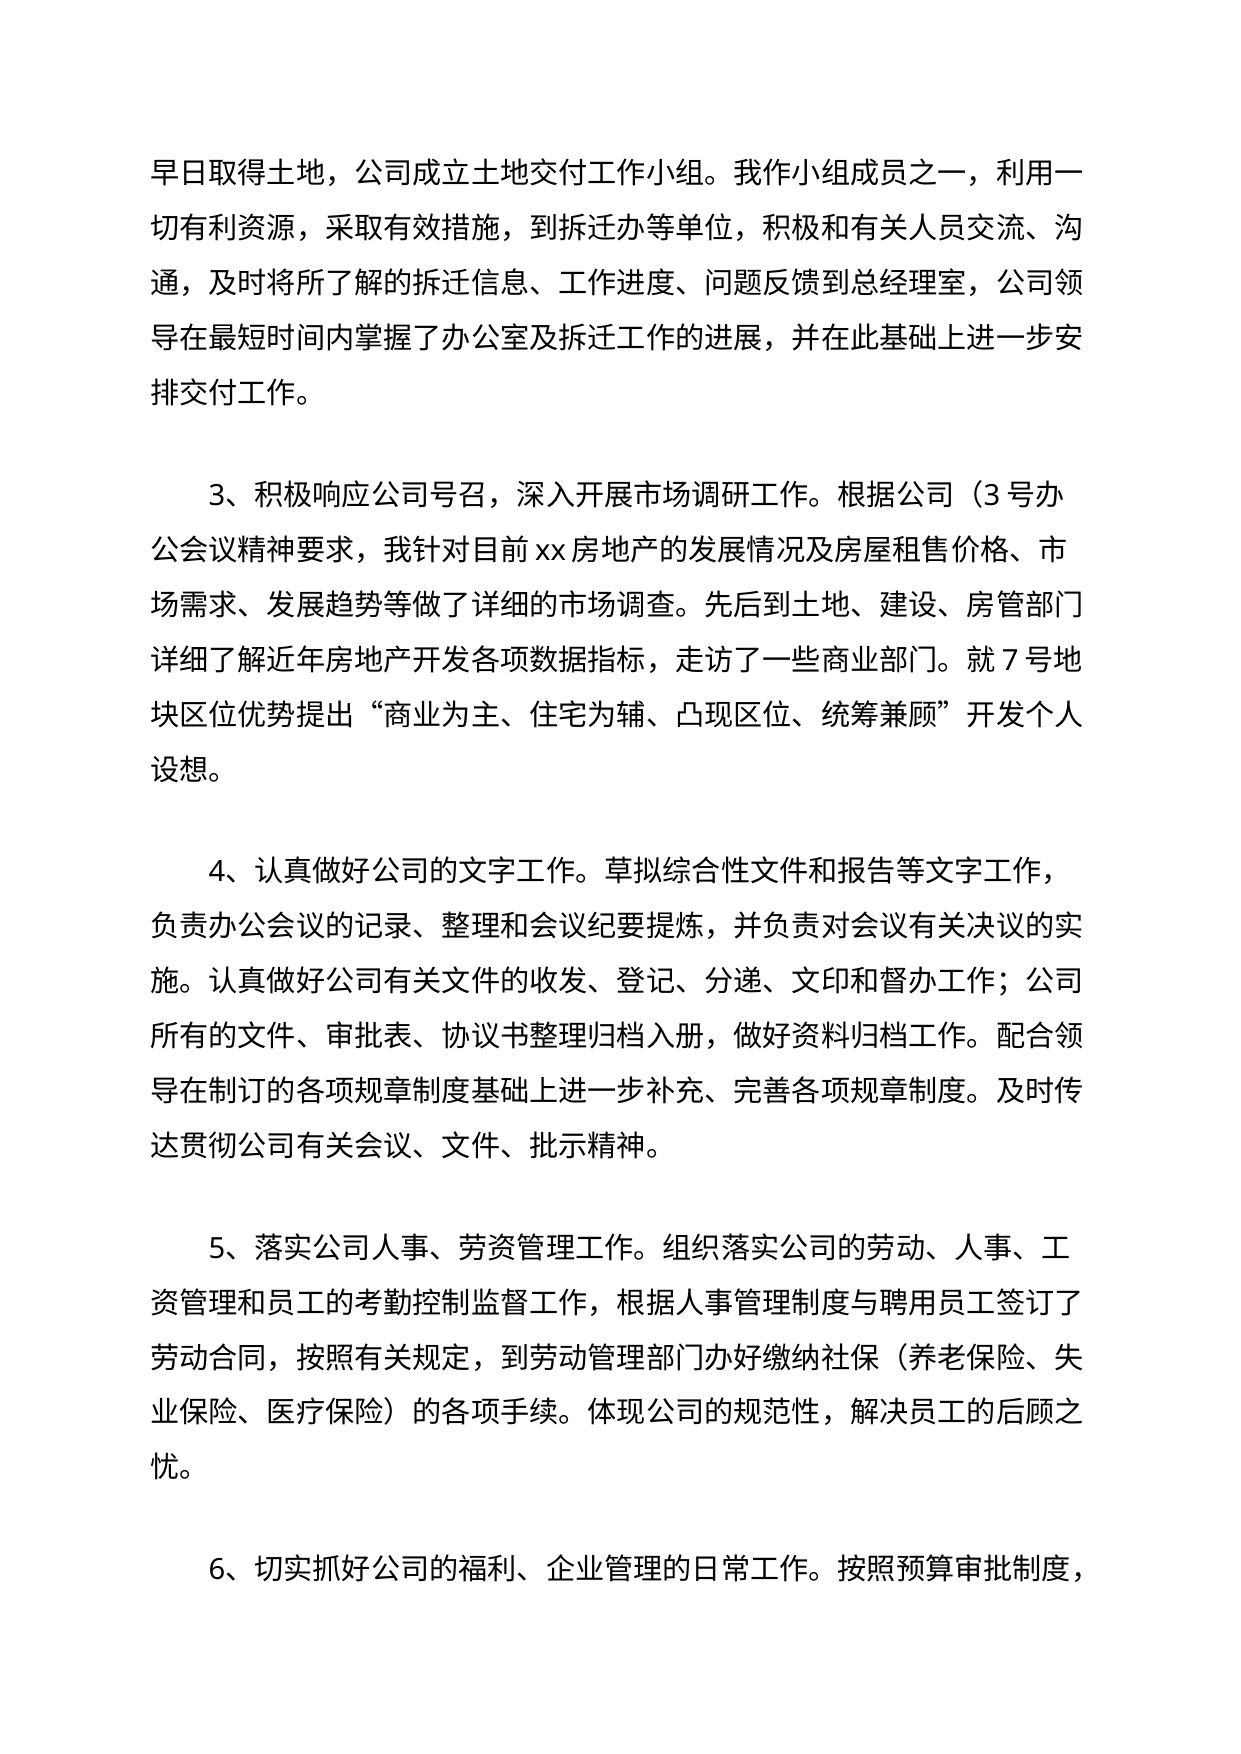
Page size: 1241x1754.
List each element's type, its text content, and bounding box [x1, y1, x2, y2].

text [150, 1546, 1090, 1588]
text 5、落实公司人事、劳资管理工作。组织落实公司的劳动、人事、工资管理和员工的考勤控制监督工作，根据人事管理制度与聘用员工签订了劳动合同，按照有关规定，到劳动管理部门办好缴纳社保（养老保险、失业保险、医疗保险）的各项手续。体现公司的规范性，解决员工的后顾之忧。 [150, 1224, 1090, 1486]
text 3、积极响应公司号召，深入开展市场调研工作。根据公司（3号办公会议精神要求，我针对目前xx房地产的发展情况及房屋租售价格、市场需求、发展趋势等做了详细的市场调查。先后到土地、建设、房管部门详细了解近年房地产开发各项数据指标，走访了一些商业部门。就7号地块区位优势提出“商业为主、住宅为辅、凸现区位、统筹兼顾”开发个人设想。 [150, 471, 1090, 788]
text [150, 150, 1090, 412]
text 4、认真做好公司的文字工作。草拟综合性文件和报告等文字工作，负责办公会议的记录、整理和会议纪要提炼，并负责对会议有关决议的实施。认真做好公司有关文件的收发、登记、分递、文印和督办工作；公司所有的文件、审批表、协议书整理归档入册，做好资料归档工作。配合领导在制订的各项规章制度基础上进一步补充、完善各项规章制度。及时传达贯彻公司有关会议、文件、批示精神。 [150, 848, 1090, 1165]
